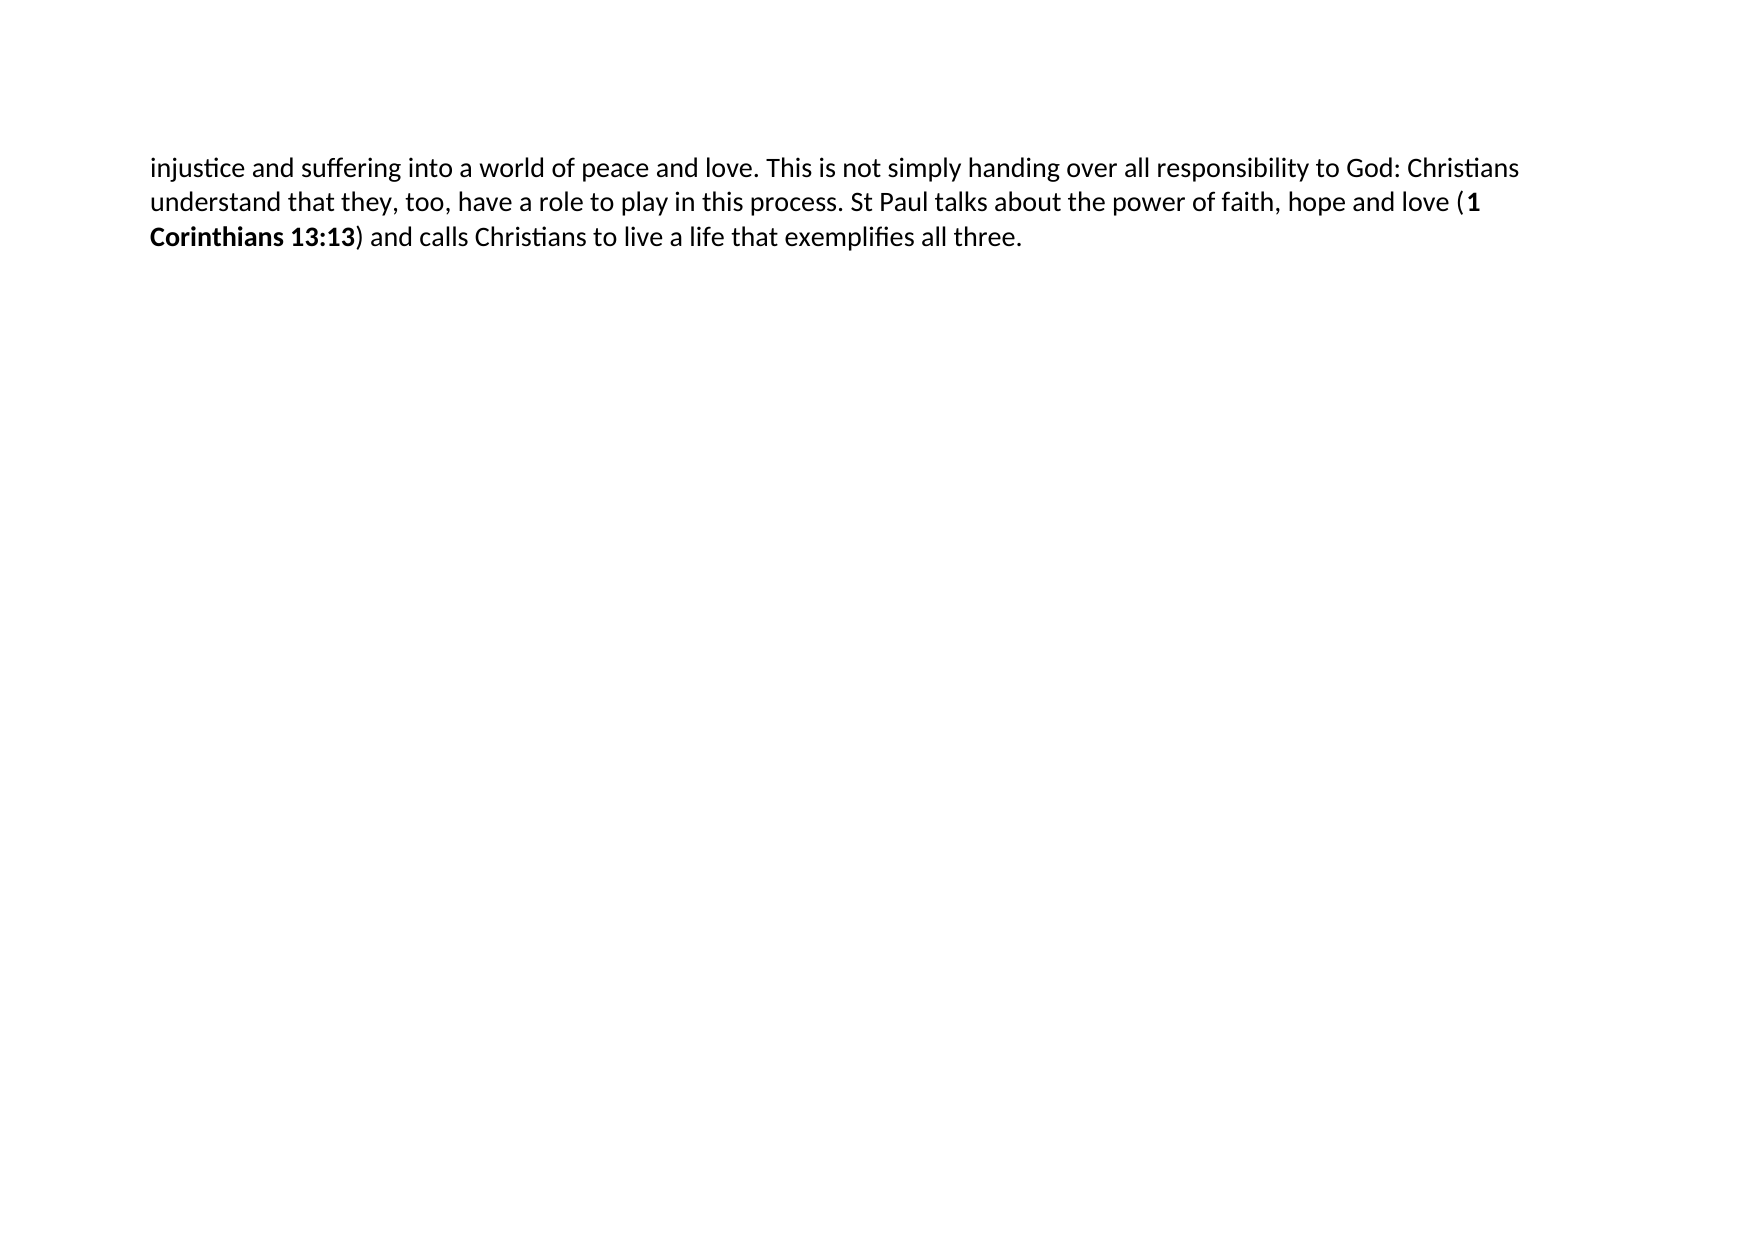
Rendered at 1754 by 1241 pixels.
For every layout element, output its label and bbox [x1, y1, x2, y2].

text [150, 150, 1604, 253]
